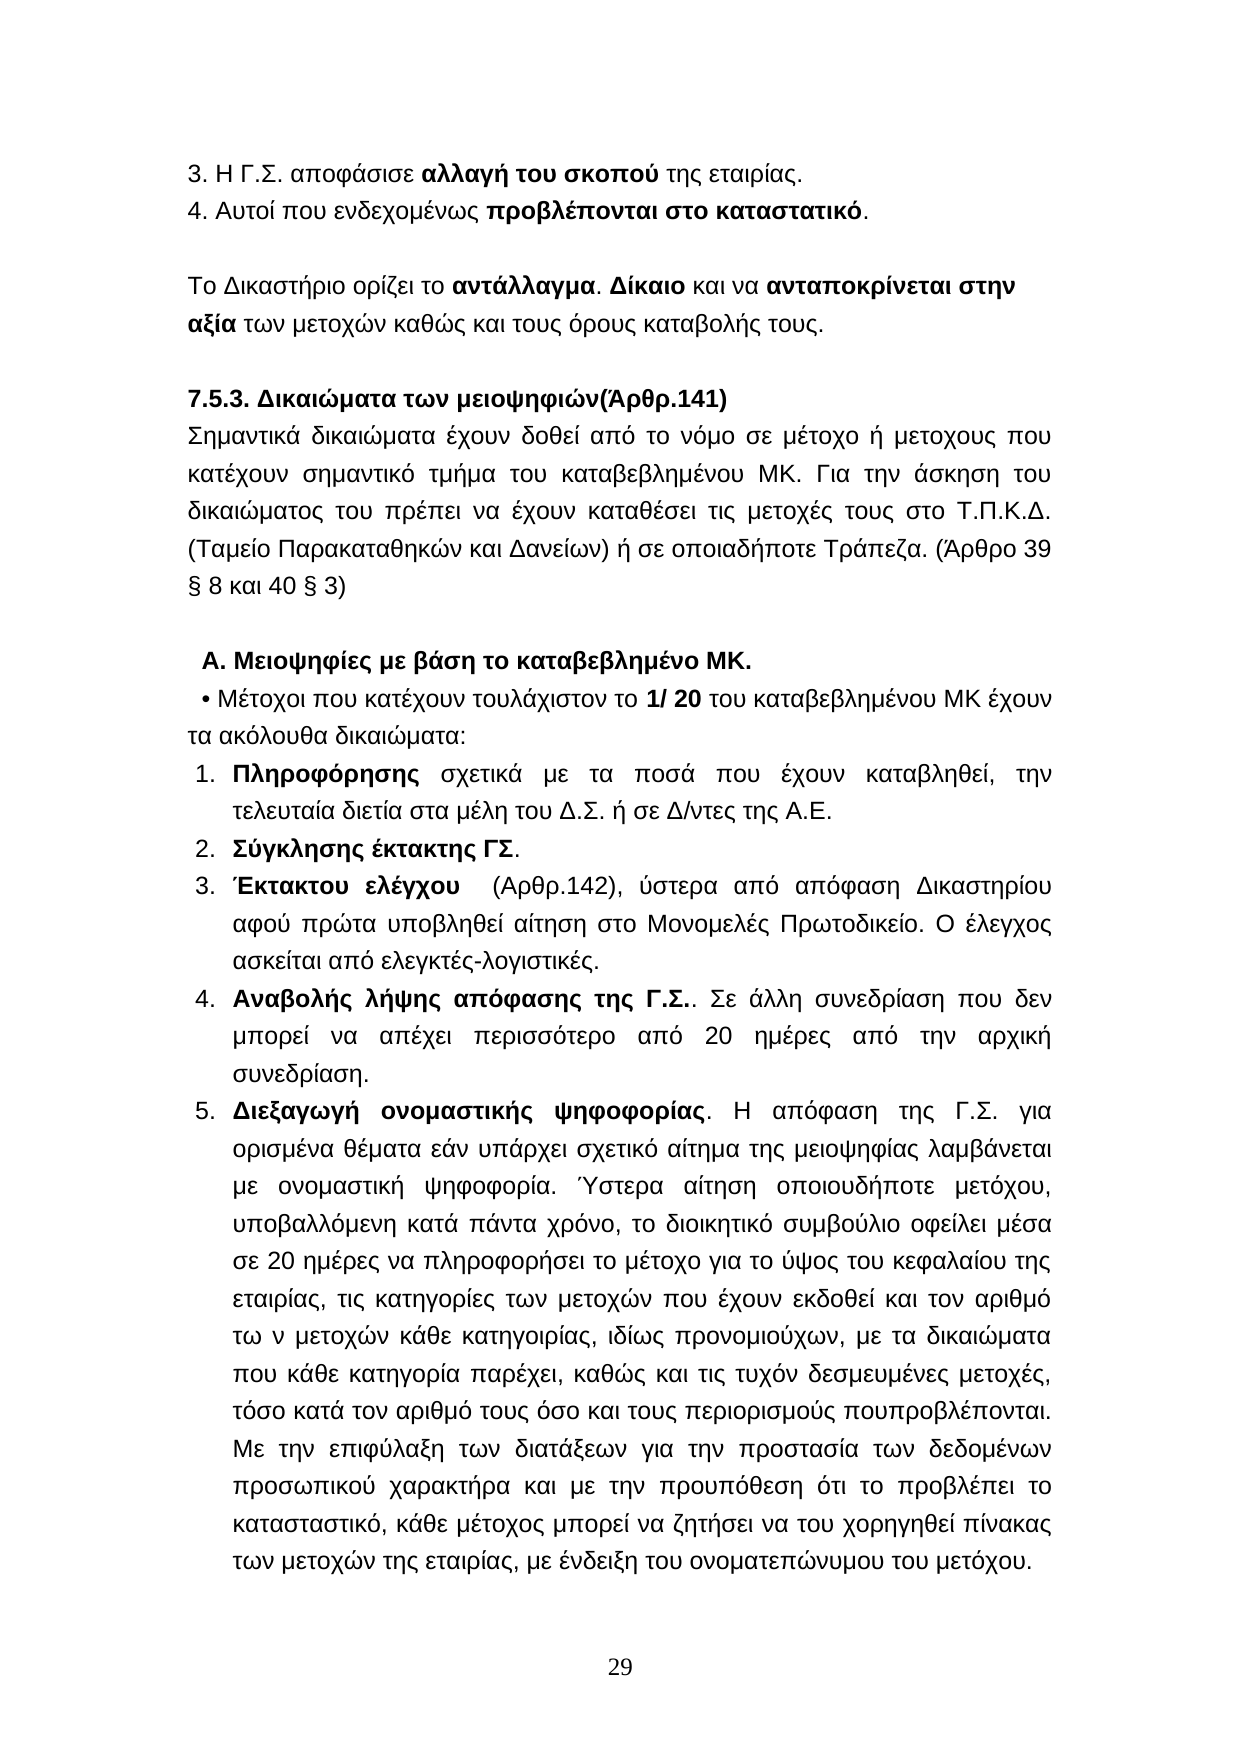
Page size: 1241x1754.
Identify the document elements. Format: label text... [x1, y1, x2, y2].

text Σημαντικά δικαιώματα έχουν δοθεί από το νόμο σε μέτοχο ή μετοχους που κατέχουν σημαντικό τμήμα του καταβεβλημένου ΜΚ. Για την άσκηση του δικαιώματος του πρέπει να έχουν καταθέσει τις μετοχές τους στο Τ.Π.Κ.Δ. (Ταμείο Παρακαταθηκών και Δανείων) ή σε οποιαδήποτε Τράπεζα. (Άρθρο 39 § 8 και 40 § 3) [187, 412, 1053, 600]
list Διεξαγωγή ονομαστικής ψηφοφορίας. Η απόφαση της Γ.Σ. για ορισμένα θέματα εάν υπάρχει σχετικό αίτημα της μειοψηφίας λαμβάνεται με ονομαστική ψηφοφορία. Ύστερα αίτηση οποιουδήποτε μετόχου, υποβαλλόμενη κατά πάντα χρόνο, το διοικητικό συμβούλιο οφείλει μέσα σε 20 ημέρες να πληροφορήσει το μέτοχο για το ύψος του κεφαλαίου της εταιρίας, τις κατηγορίες των μετοχών που έχουν εκδοθεί και τον αριθμό τω ν μετοχών κάθε κατηγοιρίας, ιδίως προνομιούχων, με τα δικαιώματα που κάθε κατηγορία παρέχει, καθώς και τις τυχόν δεσμευμένες μετοχές, τόσο κατά τον αριθμό τους όσο και τους περιορισμούς πουπροβλέπονται. Με την επιφύλαξη των διατάξεων για την προστασία των δεδομένων προσωπικού χαρακτήρα και με την προυπόθεση ότι το προβλέπει το κατασταστικό, κάθε μέτοχος μπορεί να ζητήσει να του χορηγηθεί πίνακας των μετοχών της εταιρίας, με ένδειξη του ονοματεπώνυμου του μετόχου. [195, 1087, 1053, 1575]
text Το Δικαστήριο ορίζει το αντάλλαγμα. Δίκαιο και να ανταποκρίνεται στην αξία των μετοχών καθώς και τους όρους καταβολής τους. [187, 262, 1053, 337]
list Αναβολής λήψης απόφασης της Γ.Σ.. Σε άλλη συνεδρίαση που δεν μπορεί να απέχει περισσότερο από 20 ημέρες από την αρχική συνεδρίαση. [195, 975, 1053, 1087]
list Σύγκλησης έκτακτης ΓΣ. [195, 825, 1053, 862]
text Α. Μειοψηφίες με βάση το καταβεβλημένο ΜΚ. [187, 637, 1053, 675]
list Πληροφόρησης σχετικά με τα ποσά που έχουν καταβληθεί, την τελευταία διετία στα μέλη του Δ.Σ. ή σε Δ/ντες της Α.Ε. [195, 750, 1053, 825]
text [187, 150, 1053, 225]
text 7.5.3. Δικαιώματα των μειοψηφιών(Άρθρ.141) [187, 375, 1053, 412]
text • Μέτοχοι που κατέχουν τουλάχιστον το 1/ 20 του καταβεβλημένου ΜΚ έχουν τα ακόλουθα δικαιώματα: [187, 675, 1053, 750]
list Έκτακτου ελέγχου (Αρθρ.142), ύστερα από απόφαση Δικαστηρίου αφού πρώτα υποβληθεί αίτηση στο Μονομελές Πρωτοδικείο. Ο έλεγχος ασκείται από ελεγκτές-λογιστικές. [195, 862, 1053, 975]
